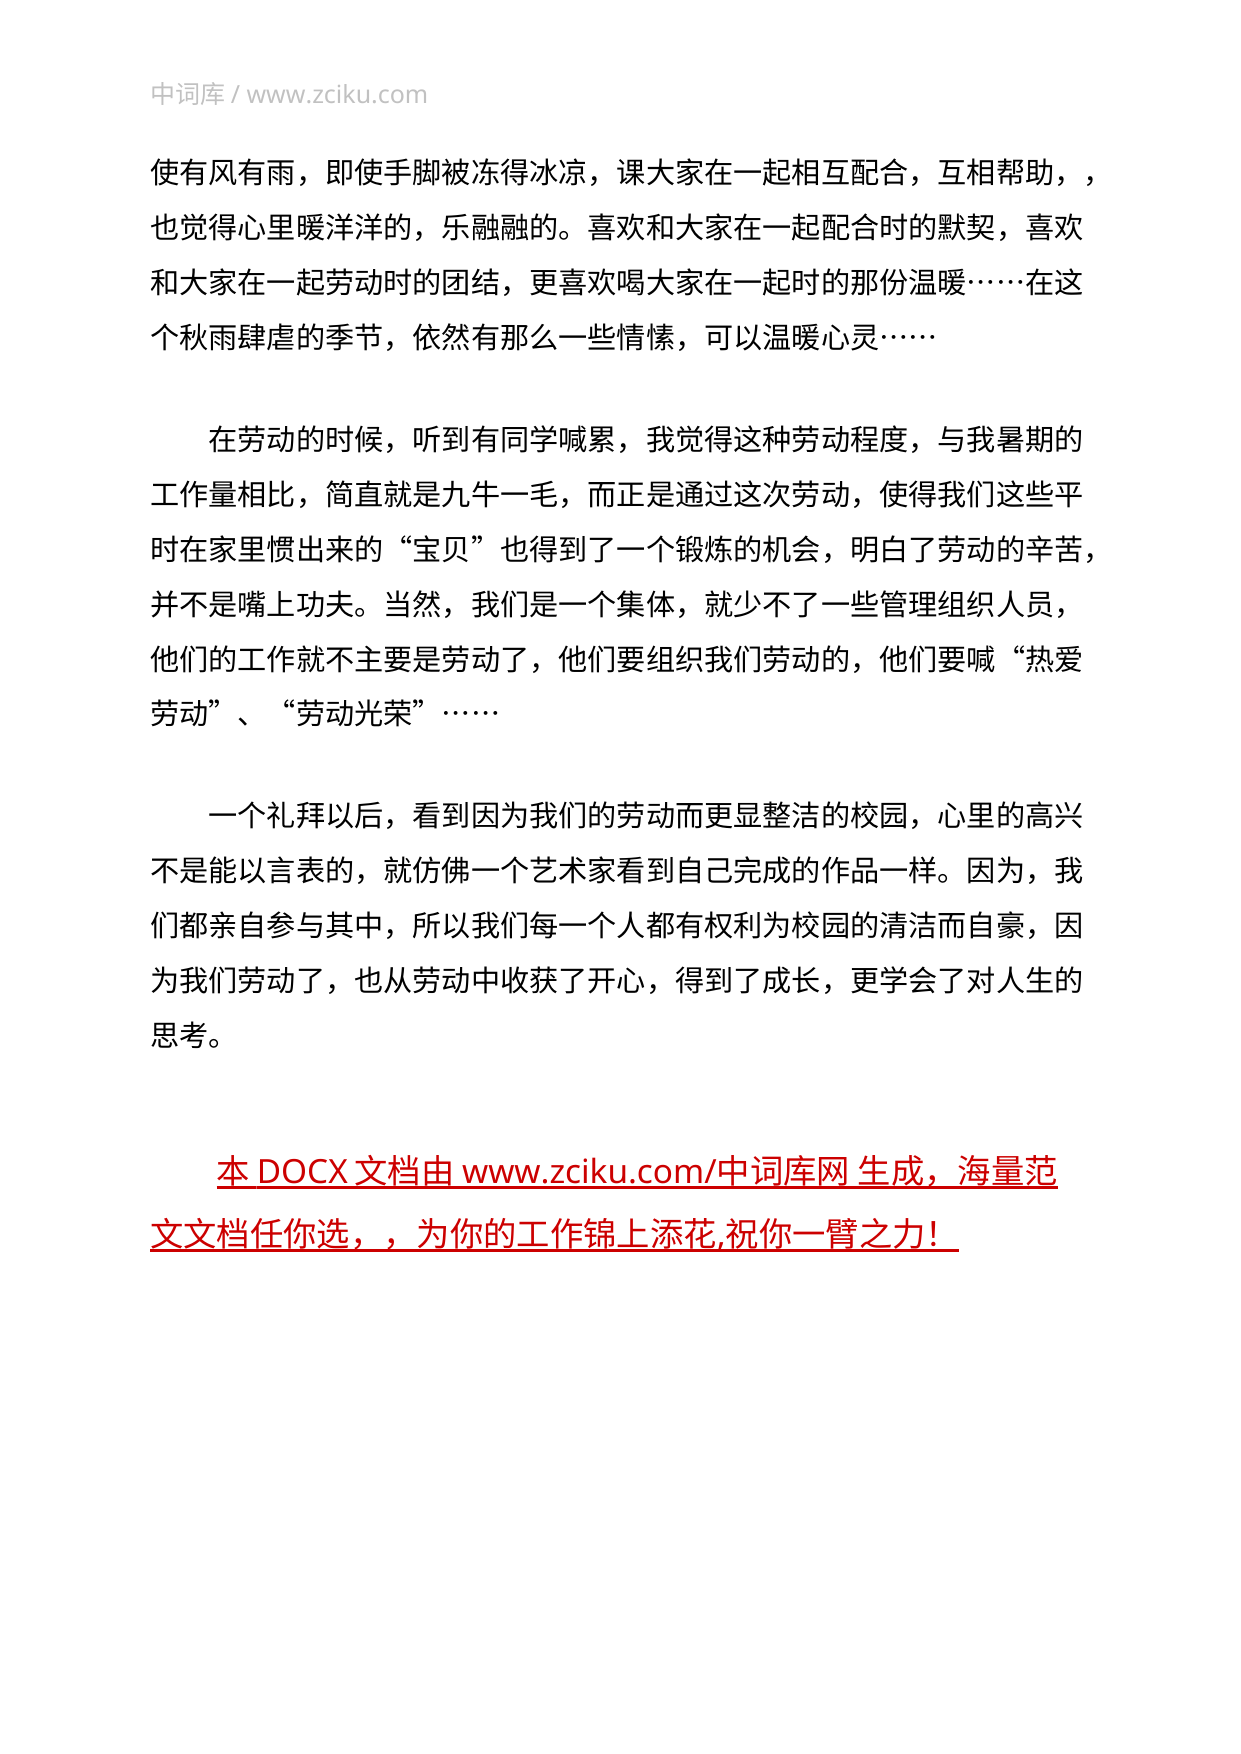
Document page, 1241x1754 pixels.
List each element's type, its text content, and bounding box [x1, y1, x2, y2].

text 一个礼拜以后，看到因为我们的劳动而更显整洁的校园，心里的高兴不是能以言表的，就仿佛一个艺术家看到自己完成的作品一样。因为，我们都亲自参与其中，所以我们每一个人都有权利为校园的清洁而自豪，因为我们劳动了，也从劳动中收获了开心，得到了成长，更学会了对人生的思考。 [150, 793, 1090, 1054]
text 本DOCX文档由 www.zciku.com/中词库网 生成，海量范文文档任你选，，为你的工作锦上添花,祝你一臂之力！ [150, 1145, 1090, 1257]
text 在劳动的时候，听到有同学喊累，我觉得这种劳动程度，与我暑期的工作量相比，简直就是九牛一毛，而正是通过这次劳动，使得我们这些平时在家里惯出来的“宝贝”也得到了一个锻炼的机会，明白了劳动的辛苦，并不是嘴上功夫。当然，我们是一个集体，就少不了一些管理组织人员，他们的工作就不主要是劳动了，他们要组织我们劳动的，他们要喊“热爱劳动”、“劳动光荣”…… [150, 416, 1090, 733]
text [150, 150, 1090, 357]
